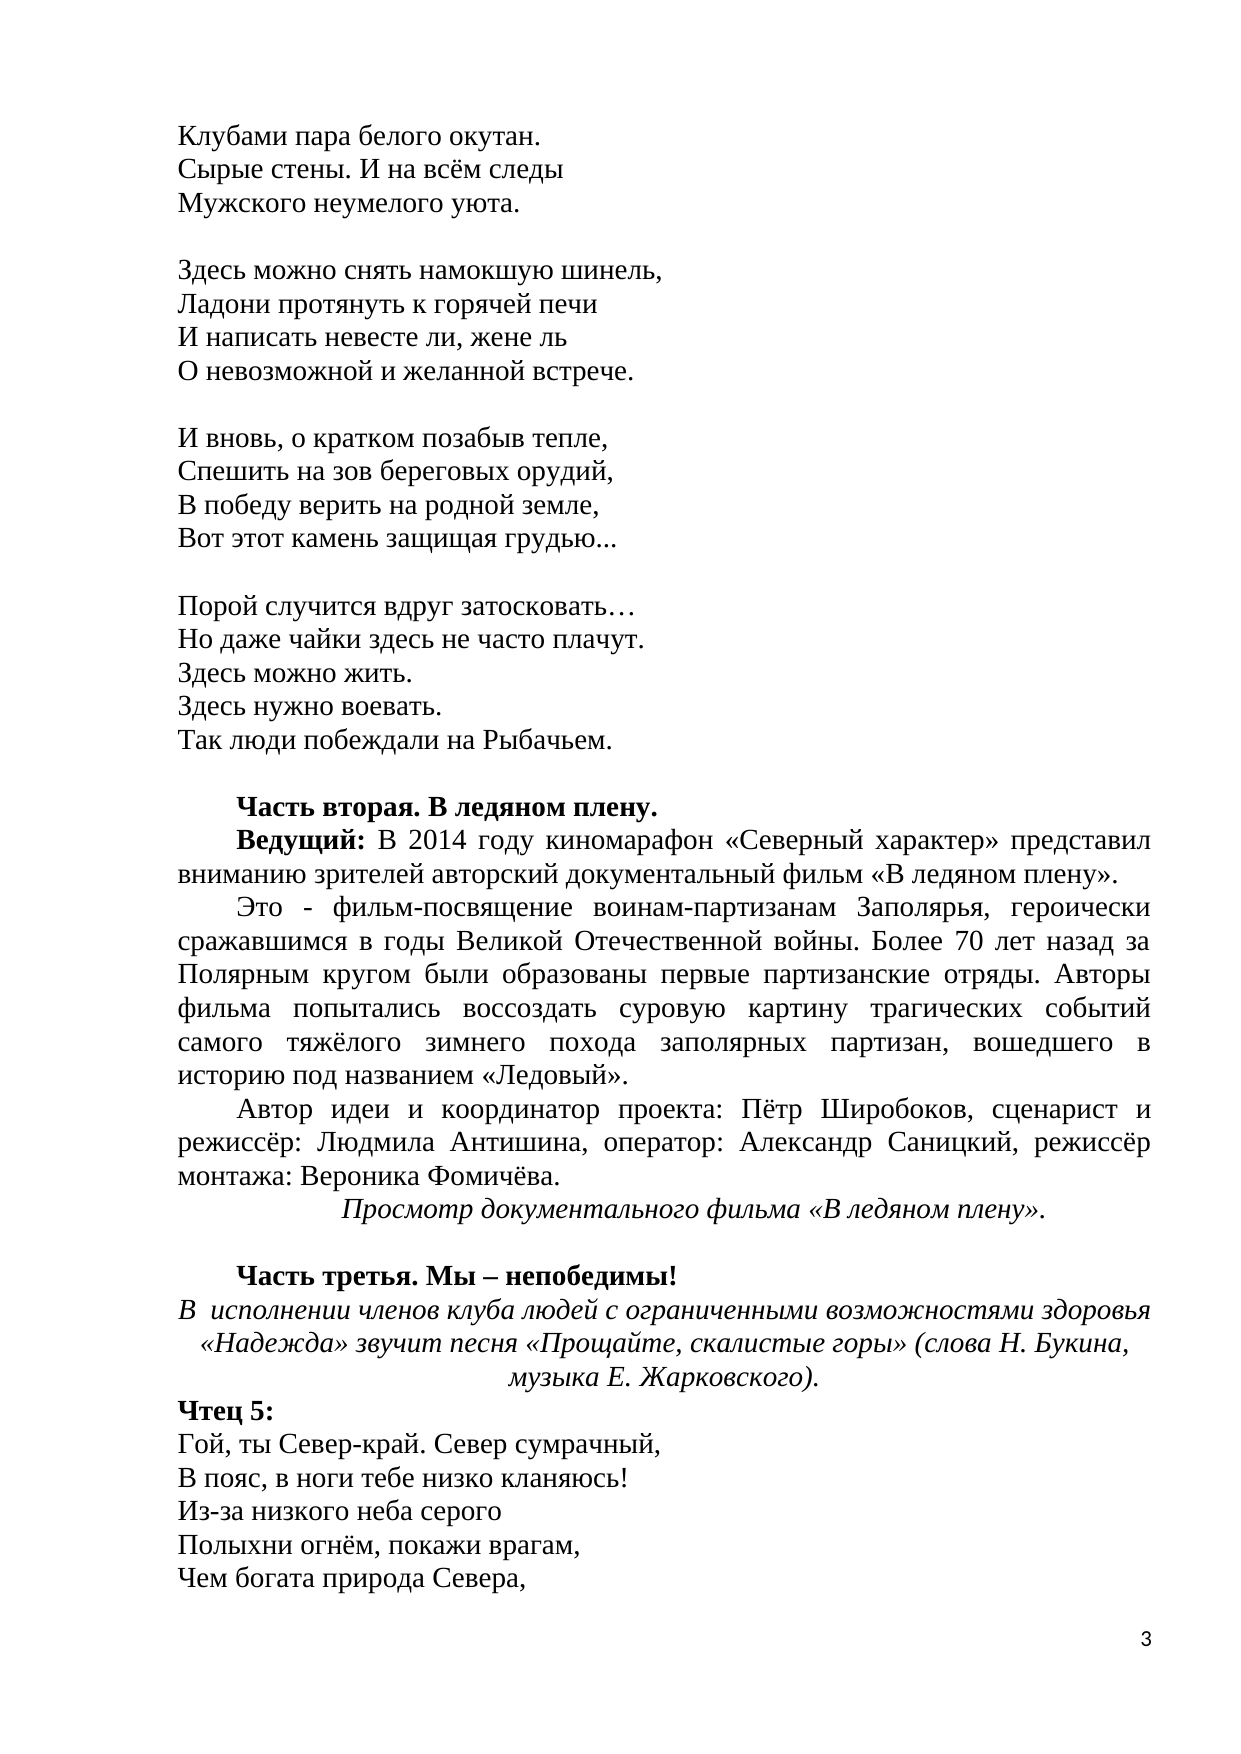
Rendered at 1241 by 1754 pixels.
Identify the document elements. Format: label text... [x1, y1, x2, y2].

text Но даже чайки здесь не часто плачут. [177, 621, 1152, 655]
text Автор идеи и координатор проекта: Пётр Широбоков, сценарист и режиссёр: Людмила Антишина, оператор: Александр Саницкий, режиссёр монтажа: Вероника Фомичёва. [177, 1091, 1152, 1191]
text Сырые стены. И на всём следы [177, 152, 1152, 185]
text В победу верить на родной земле, [177, 487, 1152, 521]
text Чтец 5: [177, 1393, 1152, 1426]
text О невозможной и желанной встрече. [177, 353, 1152, 386]
text Гой, ты Север-край. Север сумрачный, [177, 1426, 1152, 1460]
text Мужского неумелого уюта. [177, 185, 1152, 219]
text Здесь можно снять намокшую шинель, [177, 252, 1152, 286]
text Клубами пара белого окутан. [177, 118, 1152, 152]
text Чем богата природа Севера, [177, 1560, 1152, 1594]
text Это - фильм-посвящение воинам-партизанам Заполярья, героически сражавшимся в годы Великой Отечественной войны. Более 70 лет назад за Полярным кругом были образованы первые партизанские отряды. Авторы фильма попытались воссоздать суровую картину трагических событий самого тяжёлого зимнего похода заполярных партизан, вошедшего в историю под названием «Ледовый». [177, 889, 1152, 1091]
text Просмотр документального фильма «В ледяном плену». [177, 1191, 1152, 1225]
text И написать невесте ли, жене ль [177, 319, 1152, 353]
text Здесь можно жить. [177, 655, 1152, 688]
text В исполнении членов клуба людей с ограниченными возможностями здоровья «Надежда» звучит песня «Прощайте, скалистые горы» (слова Н. Букина, музыка Е. Жарковского). [177, 1292, 1152, 1393]
text Вот этот камень защищая грудью... [177, 521, 1152, 554]
text Из-за низкого неба серого [177, 1493, 1152, 1527]
text Ведущий: В 2014 году киномарафон «Северный характер» представил вниманию зрителей авторский документальный фильм «В ледяном плену». [177, 822, 1152, 889]
text Полыхни огнём, покажи врагам, [177, 1527, 1152, 1560]
text В пояс, в ноги тебе низко кланяюсь! [177, 1460, 1152, 1493]
text Так люди побеждали на Рыбачьем. [177, 722, 1152, 755]
text Здесь нужно воевать. [177, 688, 1152, 722]
text Часть вторая. В ледяном плену. [177, 789, 1152, 822]
text Спешить на зов береговых орудий, [177, 453, 1152, 487]
text Порой случится вдруг затосковать… [177, 588, 1152, 621]
text Ладони протянуть к горячей печи [177, 286, 1152, 319]
text И вновь, о кратком позабыв тепле, [177, 420, 1152, 453]
text Часть третья. Мы – непобедимы! [177, 1258, 1152, 1292]
